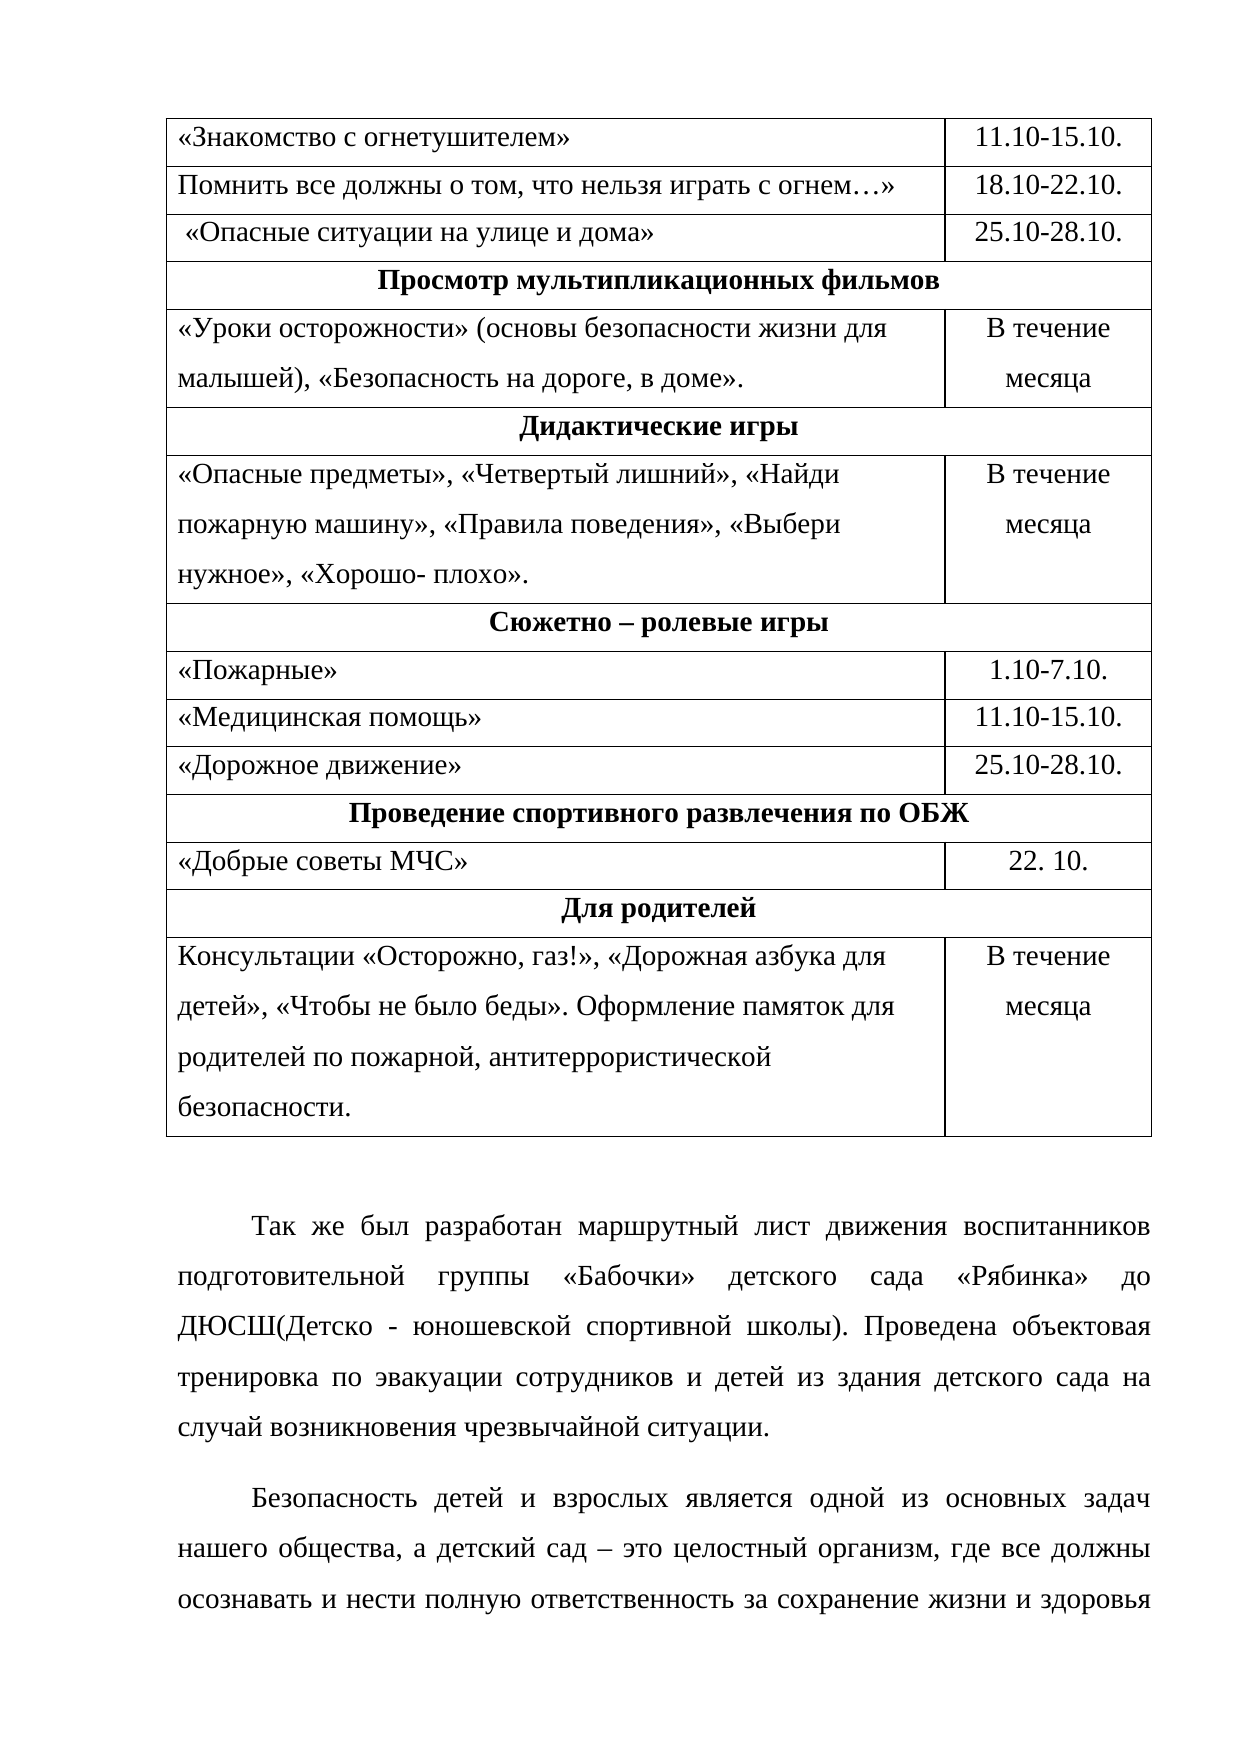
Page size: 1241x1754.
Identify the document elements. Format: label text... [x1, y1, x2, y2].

table_cell «Медицинская помощь» [167, 700, 944, 746]
table_cell В течение месяца [946, 456, 1151, 603]
table_cell Дидактические игры [167, 408, 1151, 455]
table_cell Просмотр мультипликационных фильмов [167, 262, 1151, 309]
table_cell «Уроки осторожности» (основы безопасности жизни для малышей), «Безопасность на дороге, в доме». [167, 310, 944, 407]
table_cell Помнить все должны о том, что нельзя играть с огнем…» [167, 167, 944, 213]
table_cell 1.10-7.10. [946, 652, 1151, 698]
table_cell Для родителей [167, 890, 1151, 937]
table_cell «Дорожное движение» [167, 747, 944, 794]
table_cell «Опасные предметы», «Четвертый лишний», «Найди пожарную машину», «Правила поведения», «Выбери нужное», «Хорошо- плохо». [167, 456, 944, 603]
text Так же был разработан маршрутный лист движения воспитанников подготовительной группы «Бабочки» детского сада «Рябинка» до ДЮСШ(Детско - юношевской спортивной школы). Проведена объектовая тренировка по эвакуации сотрудников и детей из здания детского сада на случай возникновения чрезвычайной ситуации. [177, 1208, 1152, 1443]
table_cell «Пожарные» [167, 652, 944, 698]
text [177, 1480, 1152, 1614]
table_cell В течение месяца [946, 310, 1151, 407]
table_cell «Опасные ситуации на улице и дома» [167, 215, 944, 261]
table_cell Консультации «Осторожно, газ!», «Дорожная азбука для детей», «Чтобы не было беды». Оформление памяток для родителей по пожарной, антитеррористической безопасности. [167, 938, 944, 1136]
table_cell 18.10-22.10. [946, 167, 1151, 213]
table_cell 22. 10. [946, 843, 1151, 889]
table_cell Проведение спортивного развлечения по ОБЖ [167, 795, 1151, 842]
table_cell 25.10-28.10. [946, 747, 1151, 794]
table_cell 11.10-15.10. [946, 700, 1151, 746]
table_cell В течение месяца [946, 938, 1151, 1136]
table_cell «Добрые советы МЧС» [167, 843, 944, 889]
table_cell 11.10-15.10. [946, 119, 1151, 166]
table_cell 25.10-28.10. [946, 215, 1151, 261]
table_cell Сюжетно – ролевые игры [167, 604, 1151, 651]
table_cell «Знакомство с огнетушителем» [167, 119, 944, 166]
